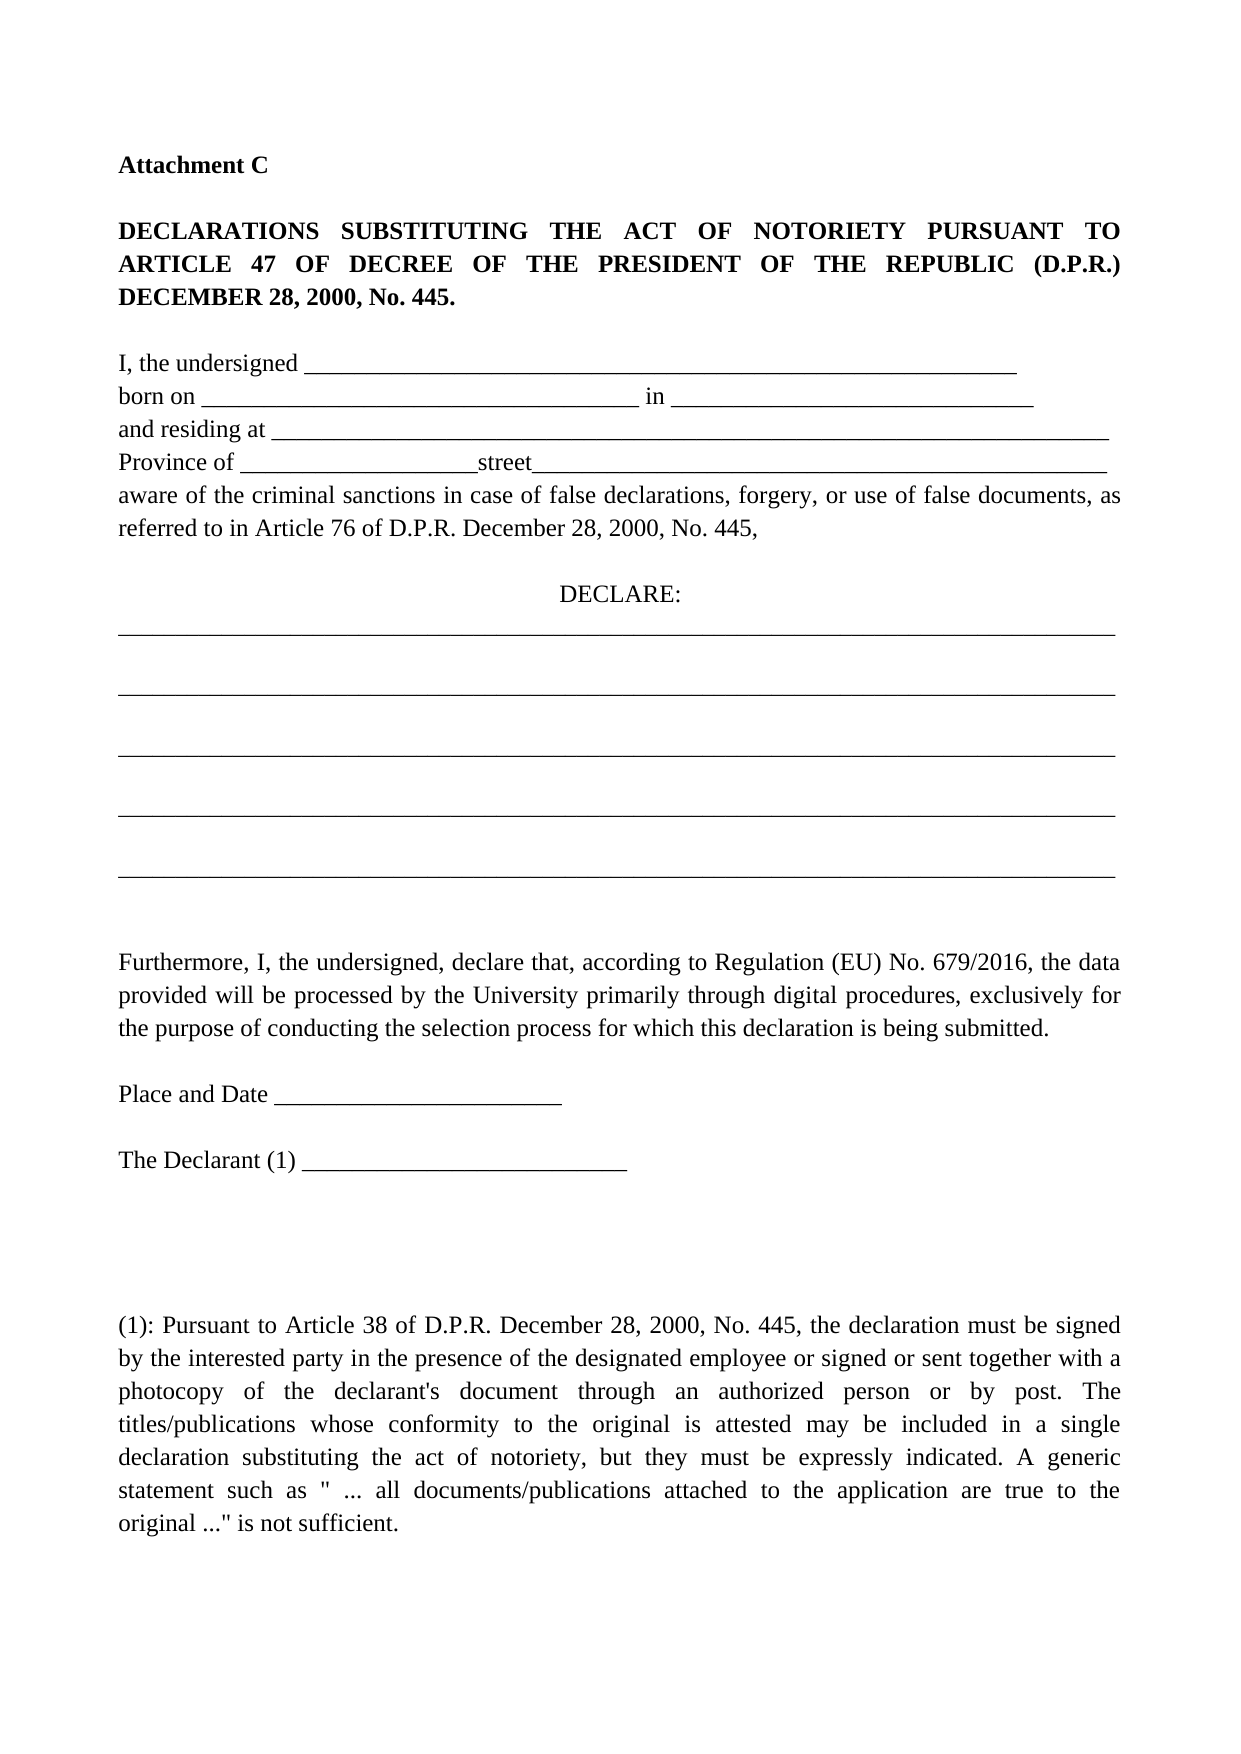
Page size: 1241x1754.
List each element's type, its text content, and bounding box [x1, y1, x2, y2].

text _______________________________________________________________________________________ [118, 854, 1122, 880]
text The Declarant (1) __________________________ [118, 1145, 1122, 1174]
text DECLARE: [118, 579, 1122, 608]
text _______________________________________________________________________________________ [118, 793, 1122, 820]
text Province of ___________________street______________________________________________ [118, 447, 1122, 476]
text Furthermore, I, the undersigned, declare that, according to Regulation (EU) No. 679/2016, the data provided will be processed by the University primarily through digital procedures, exclusively for the purpose of conducting the selection process for which this declaration is being submitted. [118, 947, 1122, 1042]
text _______________________________________________________________________________________ [118, 672, 1122, 699]
text and residing at ___________________________________________________________________ [118, 414, 1122, 443]
text I, the undersigned _________________________________________________________ [118, 348, 1122, 377]
text DECLARATIONS SUBSTITUTING THE ACT OF NOTORIETY PURSUANT TO ARTICLE 47 OF DECREE OF THE PRESIDENT OF THE REPUBLIC (D.P.R.) DECEMBER 28, 2000, No. 445. [118, 216, 1122, 311]
text Attachment C [118, 150, 1122, 178]
text _______________________________________________________________________________________ [118, 733, 1122, 759]
text Place and Date _______________________ [118, 1079, 1122, 1108]
text born on ___________________________________ in _____________________________ [118, 381, 1122, 410]
text aware of the criminal sanctions in case of false declarations, forgery, or use of false documents, as referred to in Article 76 of D.P.R. December 28, 2000, No. 445, [118, 480, 1122, 542]
text _______________________________________________________________________________________ [118, 612, 1122, 638]
text (1): Pursuant to Article 38 of D.P.R. December 28, 2000, No. 445, the declaration must be signed by the interested party in the presence of the designated employee or signed or sent together with a photocopy of the declarant's document through an authorized person or by post. The titles/publications whose conformity to the original is attested may be included in a single declaration substituting the act of notoriety, but they must be expressly indicated. A generic statement such as " ... all documents/publications attached to the application are true to the original ..." is not sufficient. [118, 1310, 1122, 1537]
